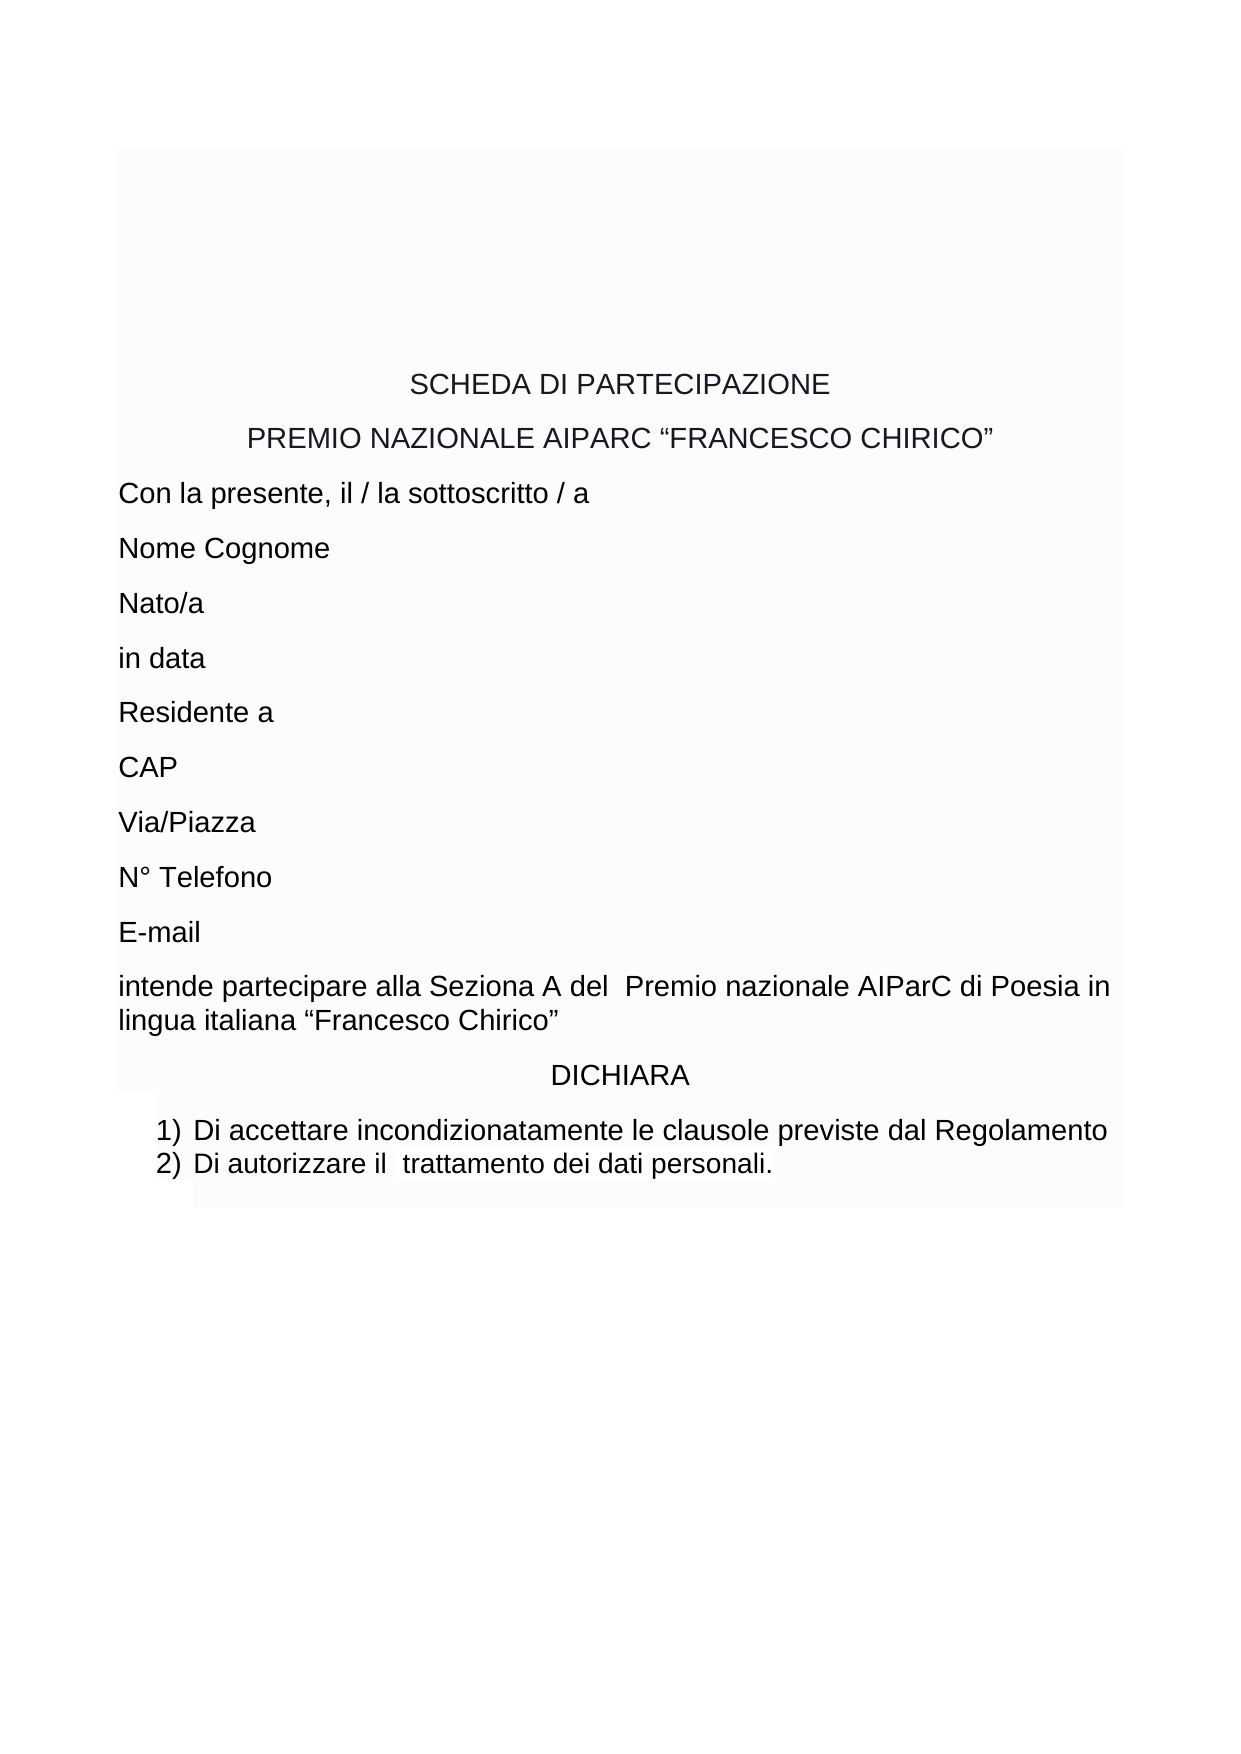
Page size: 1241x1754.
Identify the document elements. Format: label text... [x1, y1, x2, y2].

text Via/Piazza [118, 805, 1122, 839]
text N° Telefono [118, 860, 1122, 893]
text intende partecipare alla Seziona A del Premio nazionale AIParC di Poesia in lingua italiana “Francesco Chirico” [118, 969, 1122, 1037]
text Nato/a [118, 586, 1122, 619]
text SCHEDA DI PARTECIPAZIONE [118, 367, 1122, 400]
text DICHIARA [118, 1058, 1122, 1091]
list Di autorizzare il trattamento dei dati personali. [156, 1146, 1122, 1180]
text CAP [118, 750, 1122, 784]
text E-mail [118, 915, 1122, 948]
text Residente a [118, 696, 1122, 729]
text Nome Cognome [118, 531, 1122, 565]
text in data [118, 641, 1122, 674]
list Di accettare incondizionatamente le clausole previste dal Regolamento [156, 1113, 1122, 1146]
text Con la presente, il / la sottoscritto / a [118, 476, 1122, 510]
text PREMIO NAZIONALE AIPARC “FRANCESCO CHIRICO” [118, 422, 1122, 455]
